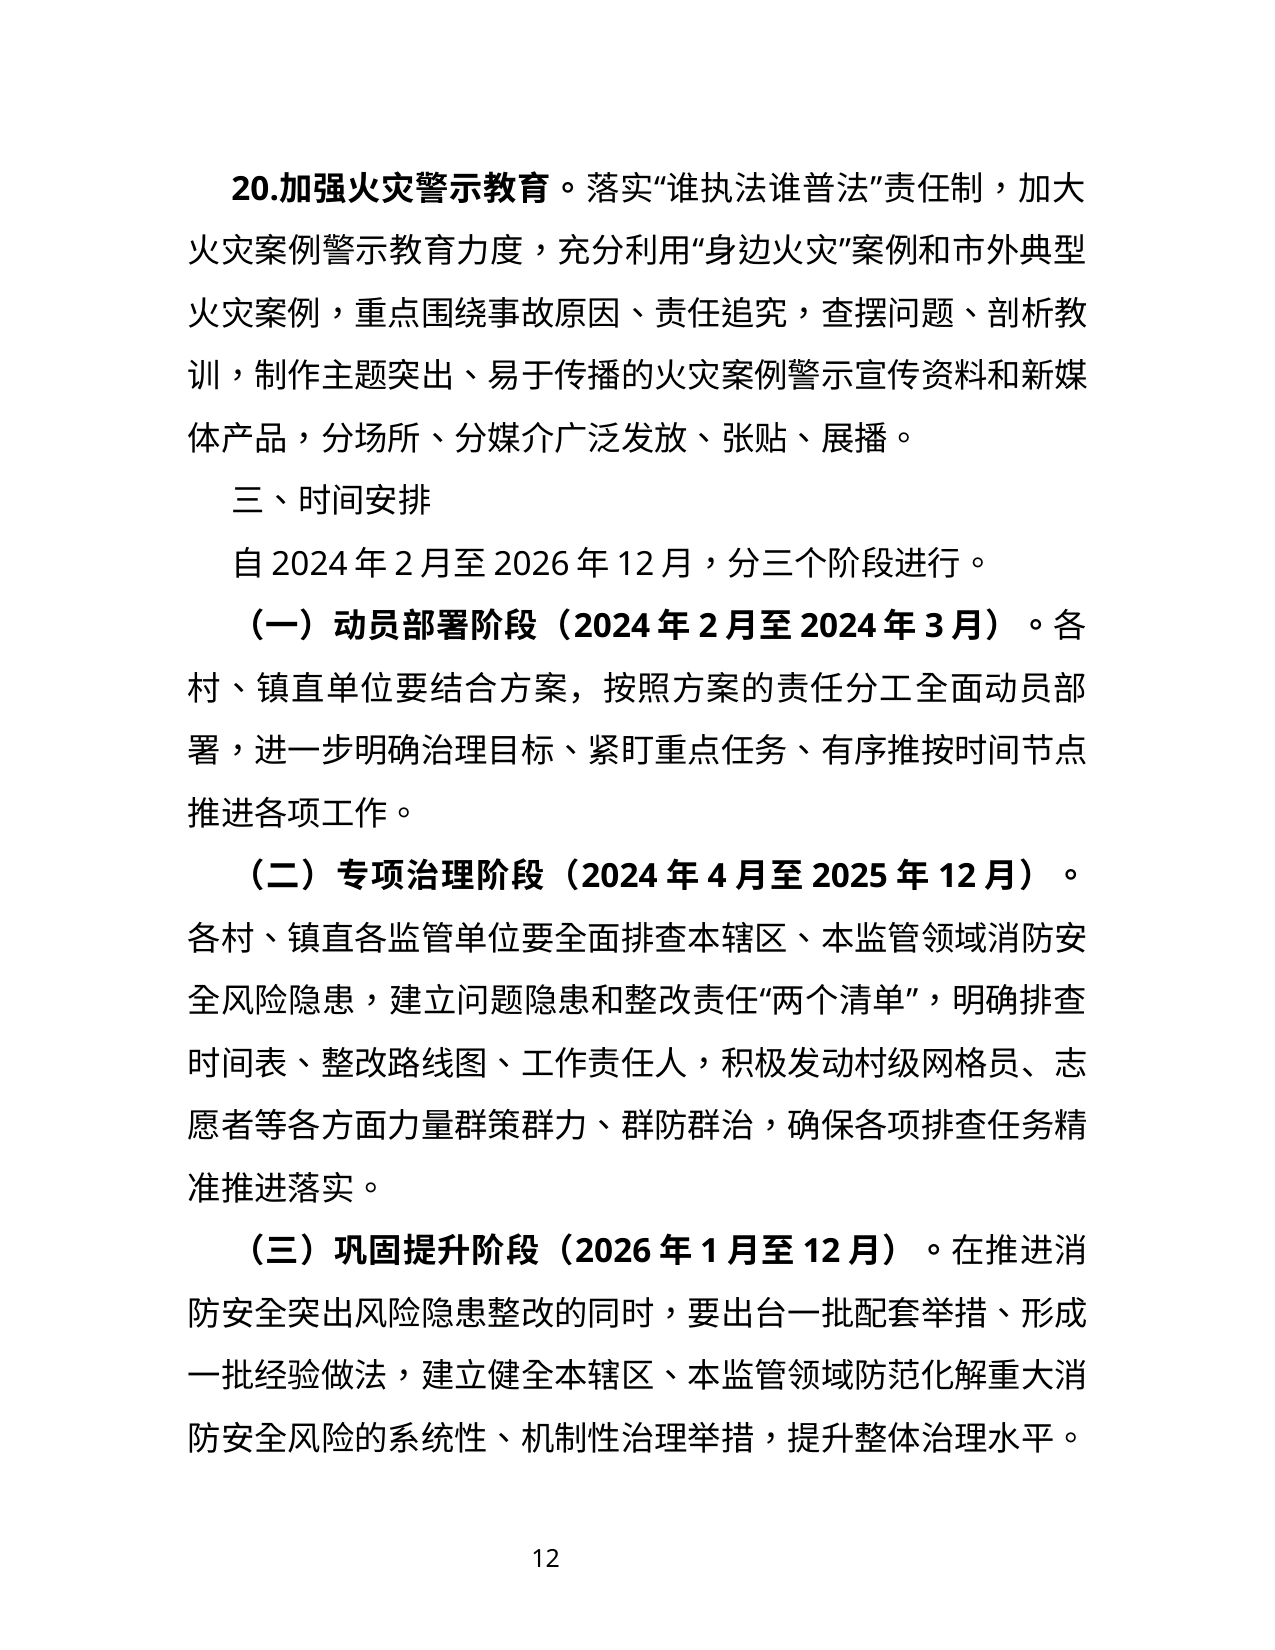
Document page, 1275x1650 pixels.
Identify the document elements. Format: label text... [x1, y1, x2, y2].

text （二）专项治理阶段（2024年4月至2025年12月）。各村、镇直各监管单位要全面排查本辖区、本监管领域消防安全风险隐患，建立问题隐患和整改责任“两个清单”，明确排查时间表、整改路线图、工作责任人，积极发动村级网格员、志愿者等各方面力量群策群力、群防群治，确保各项排查任务精准推进落实。 [187, 837, 1087, 1212]
text 三、时间安排 [187, 462, 1087, 525]
text 20.加强火灾警示教育。落实“谁执法谁普法”责任制，加大火灾案例警示教育力度，充分利用“身边火灾”案例和市外典型火灾案例，重点围绕事故原因、责任追究，查摆问题、剖析教训，制作主题突出、易于传播的火灾案例警示宣传资料和新媒体产品，分场所、分媒介广泛发放、张贴、展播。 [187, 150, 1087, 462]
text （一）动员部署阶段（2024年2月至2024年3月）。各村、镇直单位要结合方案，按照方案的责任分工全面动员部署，进一步明确治理目标、紧盯重点任务、有序推按时间节点推进各项工作。 [187, 587, 1087, 837]
text 自2024年2月至2026年12月，分三个阶段进行。 [187, 525, 1087, 587]
text （三）巩固提升阶段（2026年1月至12月）。在推进消防安全突出风险隐患整改的同时，要出台一批配套举措、形成一批经验做法，建立健全本辖区、本监管领域防范化解重大消防安全风险的系统性、机制性治理举措，提升整体治理水平。 [187, 1212, 1087, 1462]
